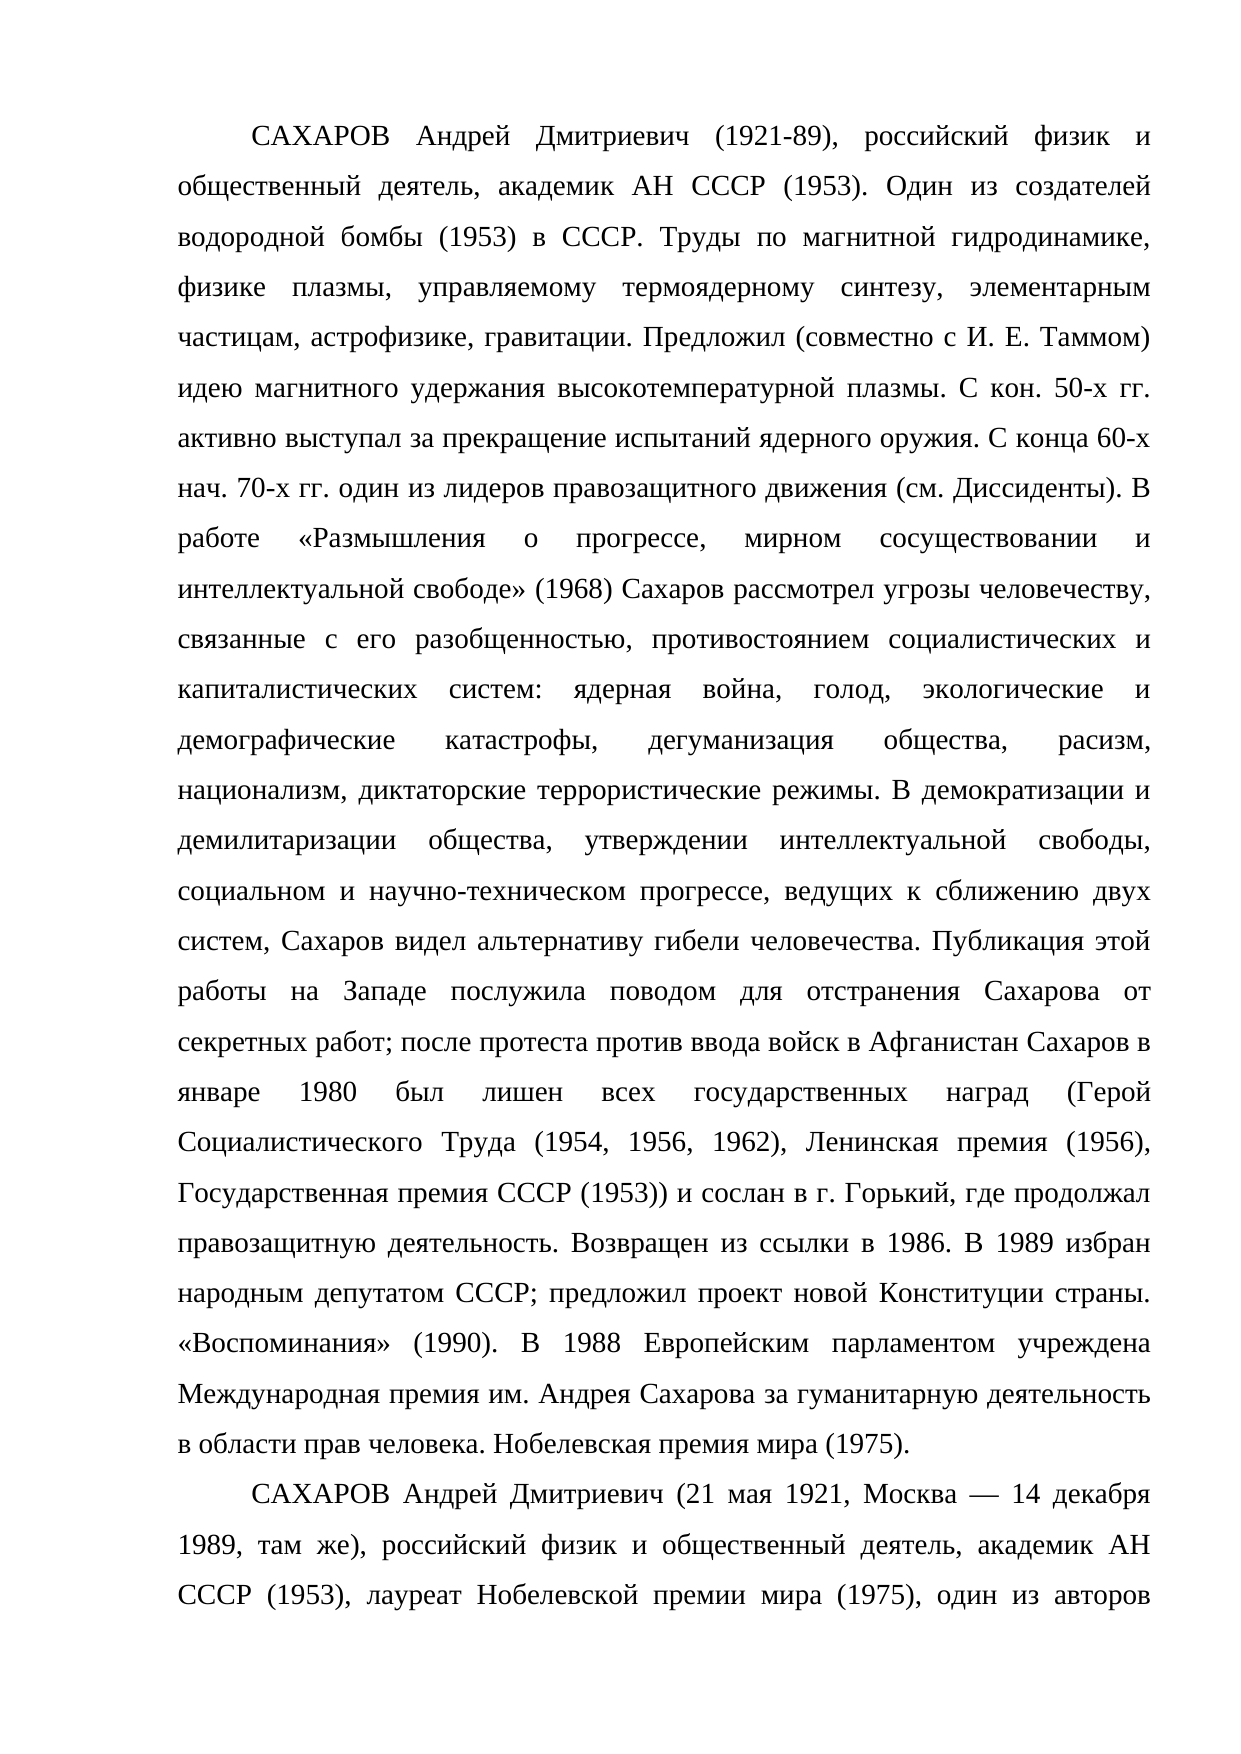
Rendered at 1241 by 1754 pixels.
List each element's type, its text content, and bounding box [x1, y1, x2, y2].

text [177, 1477, 1152, 1611]
text САХАРОВ Андрей Дмитриевич (1921-89), российский физик и общественный деятель, академик АН СССР (1953). Один из создателей водородной бомбы (1953) в СССР. Труды по магнитной гидродинамике, физике плазмы, управляемому термоядерному синтезу, элементарным частицам, астрофизике, гравитации. Предложил (совместно с И. Е. Таммом) идею магнитного удержания высокотемпературной плазмы. С кон. 50-х гг. активно выступал за прекращение испытаний ядерного оружия. С конца 60-х нач. 70-х гг. один из лидеров правозащитного движения (см. Диссиденты). В работе «Размышления о прогрессе, мирном сосуществовании и интеллектуальной свободе» (1968) Сахаров рассмотрел угрозы человечеству, связанные с его разобщенностью, противостоянием социалистических и капиталистических систем: ядерная война, голод, экологические и демографические катастрофы, дегуманизация общества, расизм, национализм, диктаторские террористические режимы. В демократизации и демилитаризации общества, утверждении интеллектуальной свободы, социальном и научно-техническом прогрессе, ведущих к сближению двух систем, Сахаров видел альтернативу гибели человечества. Публикация этой работы на Западе послужила поводом для отстранения Сахарова от секретных работ; после протеста против ввода войск в Афганистан Сахаров в январе 1980 был лишен всех государственных наград (Герой Социалистического Труда (1954, 1956, 1962), Ленинская премия (1956), Государственная премия СССР (1953)) и сослан в г. Горький, где продолжал правозащитную деятельность. Возвращен из ссылки в 1986. В 1989 избран народным депутатом СССР; предложил проект новой Конституции страны. «Воспоминания» (1990). В 1988 Европейским парламентом учреждена Международная премия им. Андрея Сахарова за гуманитарную деятельность в области прав человека. Нобелевская премия мира (1975). [177, 118, 1152, 1460]
